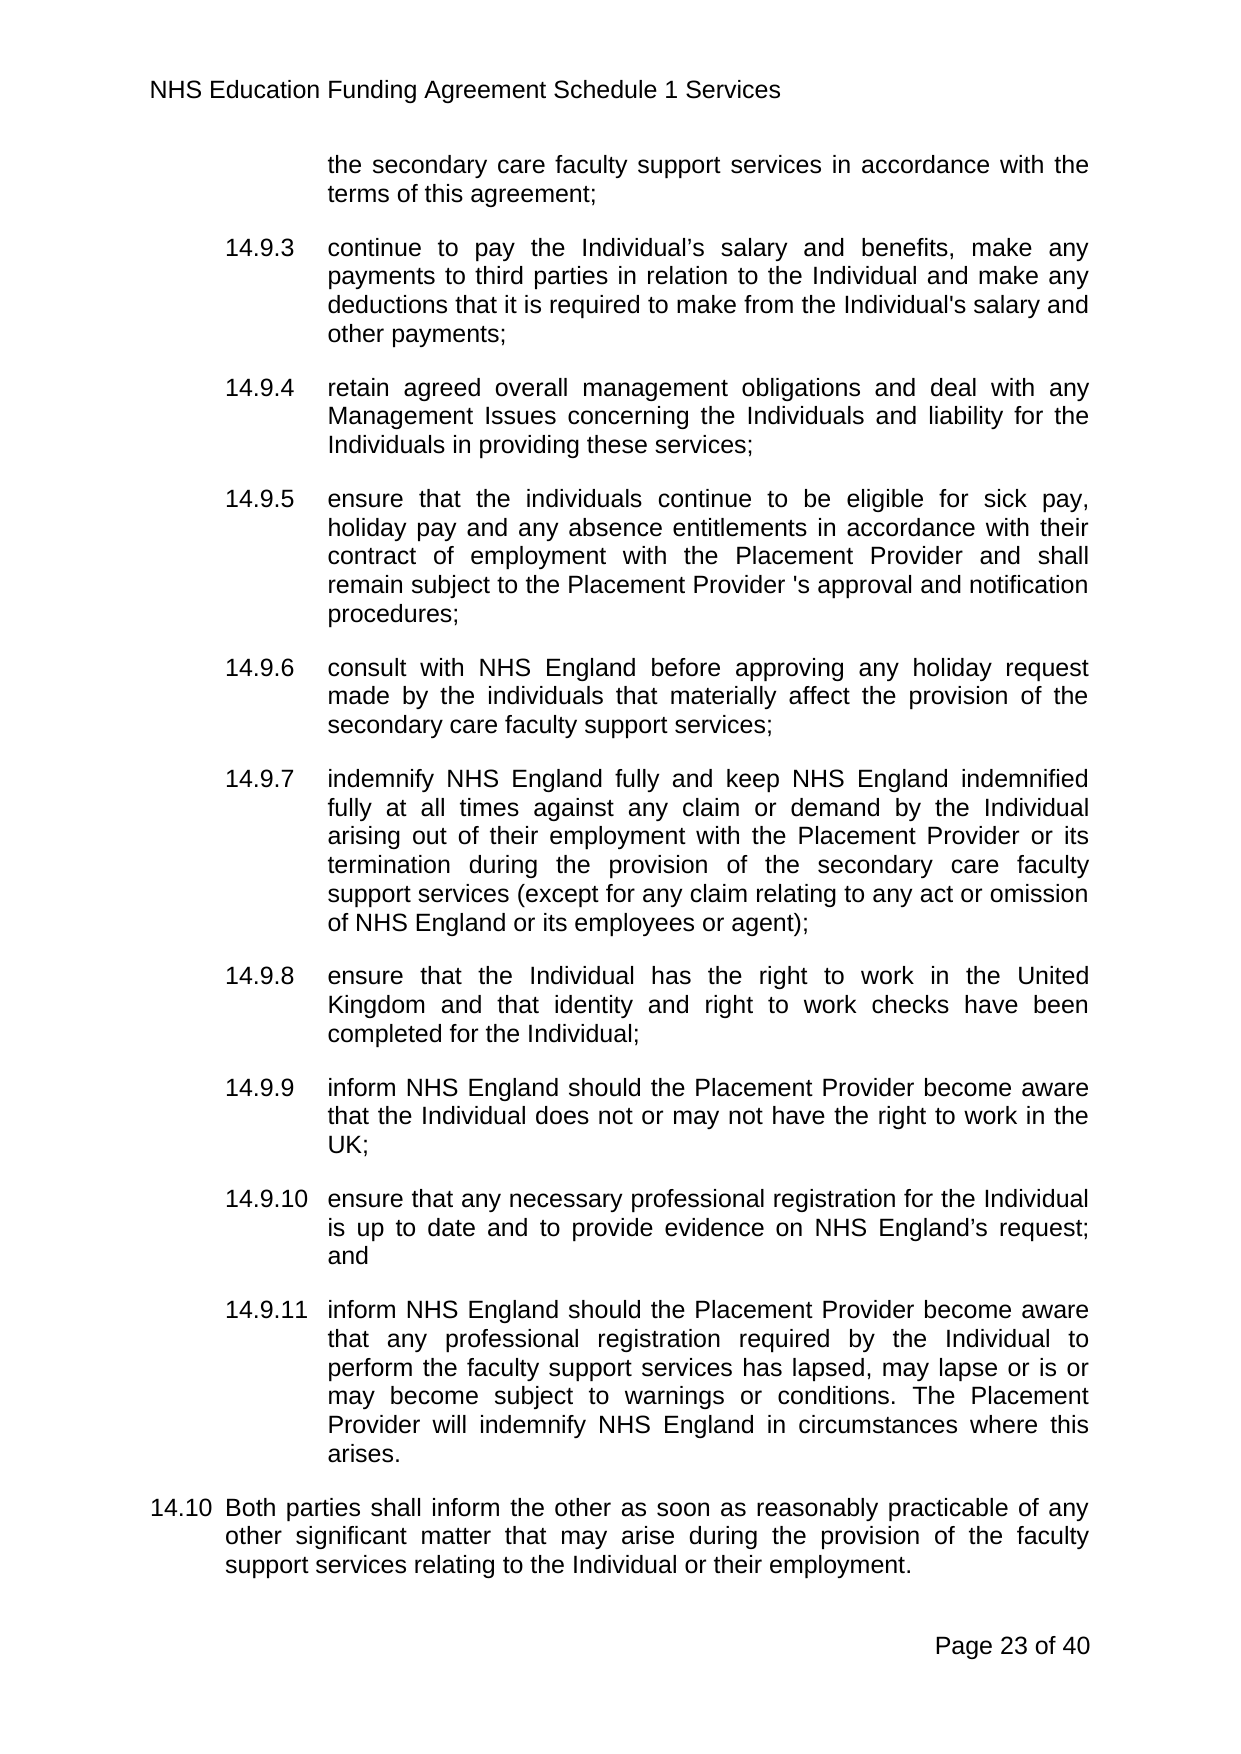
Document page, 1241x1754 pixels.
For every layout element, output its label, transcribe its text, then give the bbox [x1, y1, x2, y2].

text inform NHS England should the Placement Provider become aware that any professional registration required by the Individual to perform the faculty support services has lapsed, may lapse or is or may become subject to warnings or conditions. The Placement Provider will indemnify NHS England in circumstances where this arises. [225, 1295, 1090, 1467]
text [225, 150, 1090, 207]
text indemnify NHS England fully and keep NHS England indemnified fully at all times against any claim or demand by the Individual arising out of their employment with the Placement Provider or its termination during the provision of the secondary care faculty support services (except for any claim relating to any act or omission of NHS England or its employees or agent); [225, 764, 1090, 936]
text ensure that any necessary professional registration for the Individual is up to date and to provide evidence on NHS England’s request; and [225, 1184, 1090, 1270]
text inform NHS England should the Placement Provider become aware that the Individual does not or may not have the right to work in the UK; [225, 1072, 1090, 1159]
text continue to pay the Individual’s salary and benefits, make any payments to third parties in relation to the Individual and make any deductions that it is required to make from the Individual's salary and other payments; [225, 232, 1090, 347]
text Both parties shall inform the other as soon as reasonably practicable of any other significant matter that may arise during the provision of the faculty support services relating to the Individual or their employment. [150, 1492, 1090, 1579]
text ensure that the individuals continue to be eligible for sick pay, holiday pay and any absence entitlements in accordance with their contract of employment with the Placement Provider and shall remain subject to the Placement Provider 's approval and notification procedures; [225, 484, 1090, 627]
text retain agreed overall management obligations and deal with any Management Issues concerning the Individuals and liability for the Individuals in providing these services; [225, 372, 1090, 459]
text ensure that the Individual has the right to work in the United Kingdom and that identity and right to work checks have been completed for the Individual; [225, 961, 1090, 1047]
text consult with NHS England before approving any holiday request made by the individuals that materially affect the provision of the secondary care faculty support services; [225, 652, 1090, 739]
